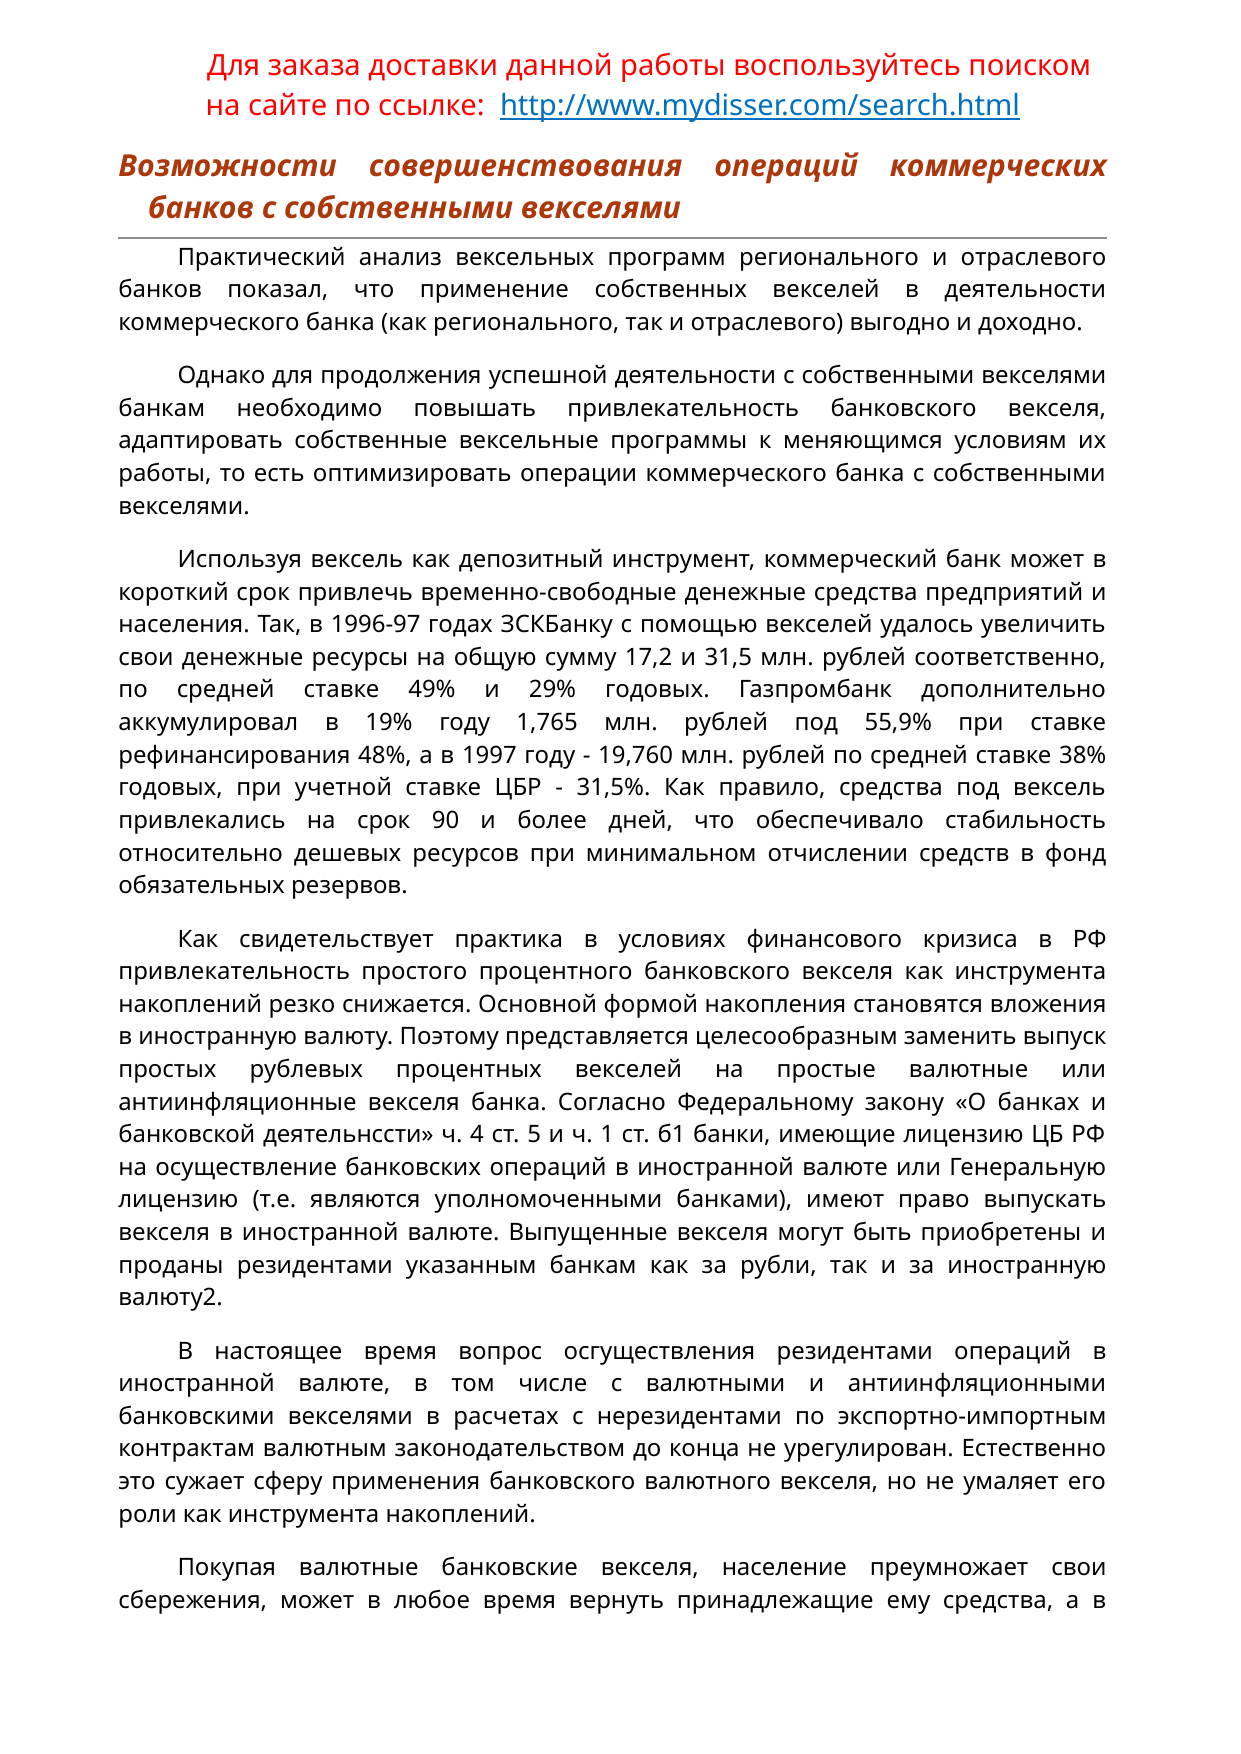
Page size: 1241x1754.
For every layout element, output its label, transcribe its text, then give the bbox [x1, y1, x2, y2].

subtitle Возможности совершенствования операций коммерческих банков с собственными векселями [118, 144, 1107, 237]
